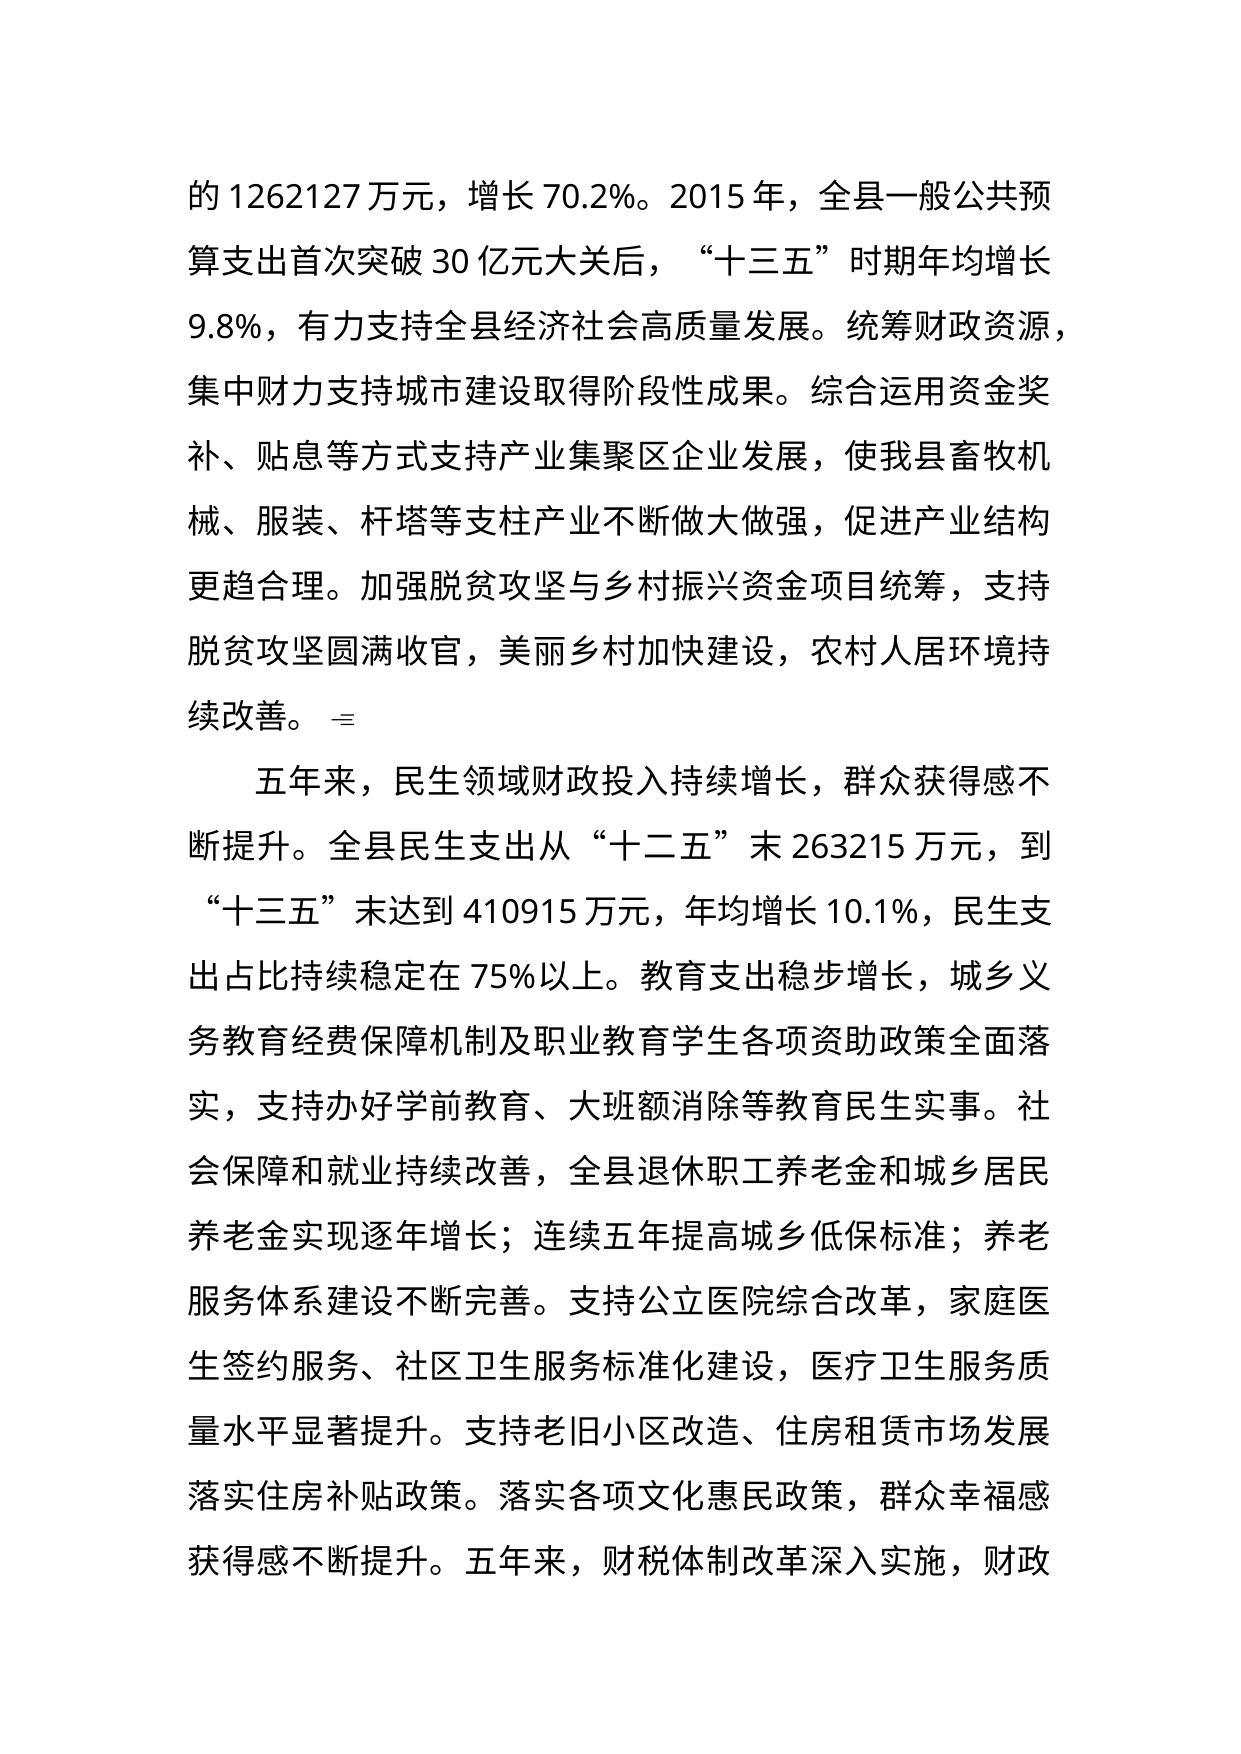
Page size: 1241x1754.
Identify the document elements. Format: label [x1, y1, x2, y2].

text [187, 747, 1053, 1592]
text [187, 162, 1053, 747]
